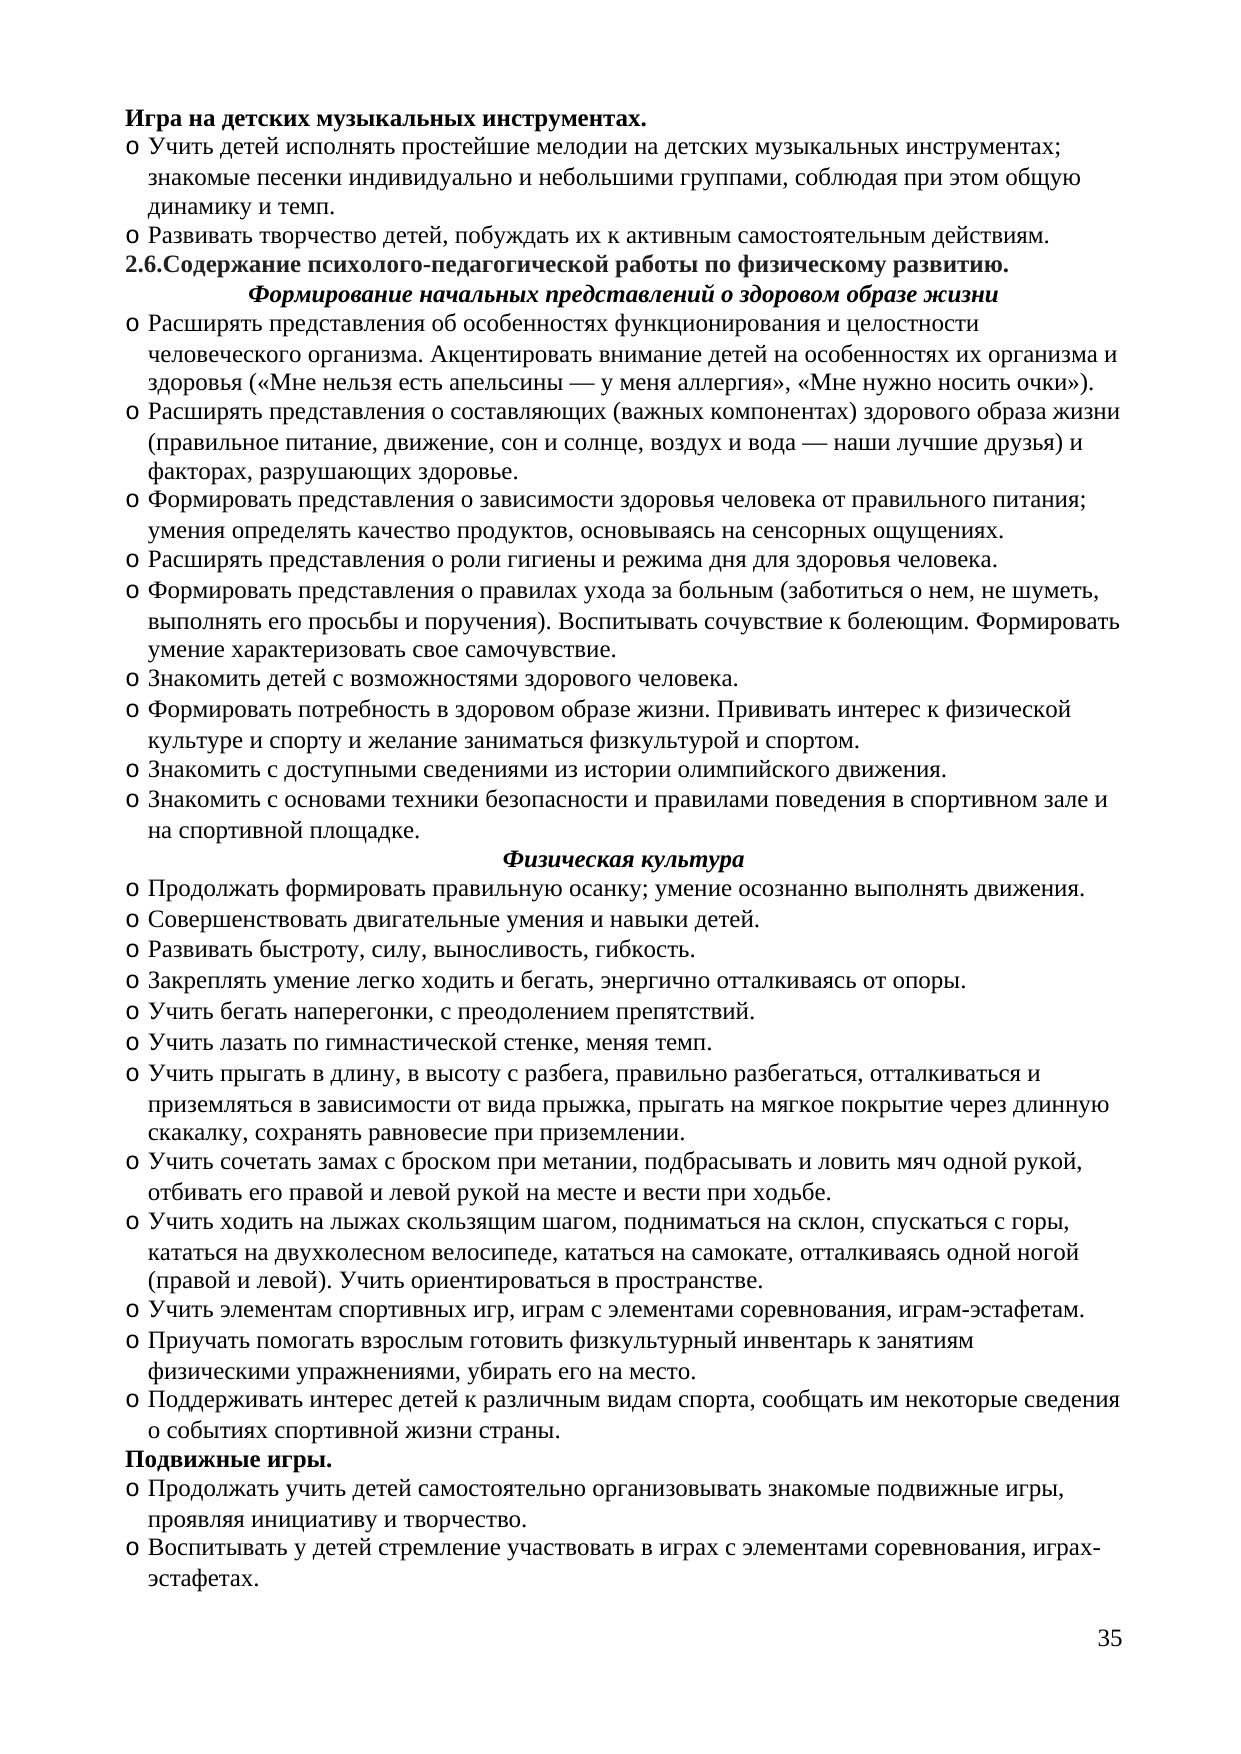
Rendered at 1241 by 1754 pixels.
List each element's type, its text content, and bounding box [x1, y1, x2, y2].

list Воспитывать у детей стремление участвовать в играх с элементами соревнования, играх-эстафетах. [125, 1532, 1122, 1592]
list Формировать потребность в здоровом образе жизни. Прививать интерес к физической культуре и спорту и желание заниматься физкультурой и спортом. [125, 694, 1122, 754]
text 2.6.Содержание психолого-педагогической работы по физическому развитию. [125, 251, 1124, 278]
list Знакомить с основами техники безопасности и правилами поведения в спортивном зале и на спортивной площадке. [125, 784, 1122, 844]
list Совершенствовать двигательные умения и навыки детей. [125, 904, 1122, 934]
list Знакомить с доступными сведениями из истории олимпийского движения. [125, 754, 1122, 784]
list Учить элементам спортивных игр, играм с элементами соревнования, играм-эстафетам. [125, 1294, 1122, 1325]
list Приучать помогать взрослым готовить физкультурный инвентарь к занятиям физическими упражнениями, убирать его на место. [125, 1325, 1122, 1384]
text Физическая культура [125, 844, 1122, 873]
text Формирование начальных представлений о здоровом образе жизни [125, 279, 1122, 308]
list Развивать творчество детей, побуждать их к активным самостоятельным действиям. [125, 220, 1122, 251]
list Расширять представления о составляющих (важных компонентах) здорового образа жизни (правильное питание, движение, сон и солнце, воздух и вода — наши лучшие друзья) и факторах, разрушающих здоровье. [125, 396, 1122, 484]
text Подвижные игры. [125, 1444, 1122, 1473]
text Игра на детских музыкальных инструментах. [125, 103, 1122, 131]
list Поддерживать интерес детей к различным видам спорта, сообщать им некоторые сведения о событиях спортивной жизни страны. [125, 1384, 1122, 1444]
list Учить сочетать замах с броском при метании, подбрасывать и ловить мяч одной рукой, отбивать его правой и левой рукой на месте и вести при ходьбе. [125, 1146, 1122, 1206]
list Учить ходить на лыжах скользящим шагом, подниматься на склон, спускаться с горы, кататься на двухколесном велосипеде, кататься на самокате, отталкиваясь одной ногой (правой и левой). Учить ориентироваться в пространстве. [125, 1206, 1122, 1294]
list Закреплять умение легко ходить и бегать, энергично отталкиваясь от опоры. [125, 965, 1122, 996]
list Развивать быстроту, силу, выносливость, гибкость. [125, 934, 1122, 965]
list Расширять представления о роли гигиены и режима дня для здоровья человека. [125, 544, 1122, 575]
list Формировать представления о зависимости здоровья человека от правильного питания; умения определять качество продуктов, основываясь на сенсорных ощущениях. [125, 484, 1122, 544]
list Формировать представления о правилах ухода за больным (заботиться о нем, не шуметь, выполнять его просьбы и поручения). Воспитывать сочувствие к болеющим. Формировать умение характеризовать свое самочувствие. [125, 575, 1122, 663]
list Учить прыгать в длину, в высоту с разбега, правильно разбегаться, отталкиваться и приземляться в зависимости от вида прыжка, прыгать на мягкое покрытие через длинную скакалку, сохранять равновесие при приземлении. [125, 1058, 1122, 1146]
list Учить детей исполнять простейшие мелодии на детских музыкальных инструментах; знакомые песенки индивидуально и небольшими группами, соблюдая при этом общую динамику и темп. [125, 131, 1122, 220]
list Знакомить детей с возможностями здорового человека. [125, 663, 1122, 694]
list Расширять представления об особенностях функционирования и целостности человеческого организма. Акцентировать внимание детей на особенностях их организма и здоровья («Мне нельзя есть апельсины — у меня аллергия», «Мне нужно носить очки»). [125, 308, 1122, 396]
list Продолжать формировать правильную осанку; умение осознанно выполнять движения. [125, 873, 1122, 904]
list Учить бегать наперегонки, с преодолением препятствий. [125, 996, 1122, 1027]
list Продолжать учить детей самостоятельно организовывать знакомые подвижные игры, проявляя инициативу и творчество. [125, 1473, 1122, 1532]
list Учить лазать по гимнастической стенке, меняя темп. [125, 1027, 1122, 1058]
